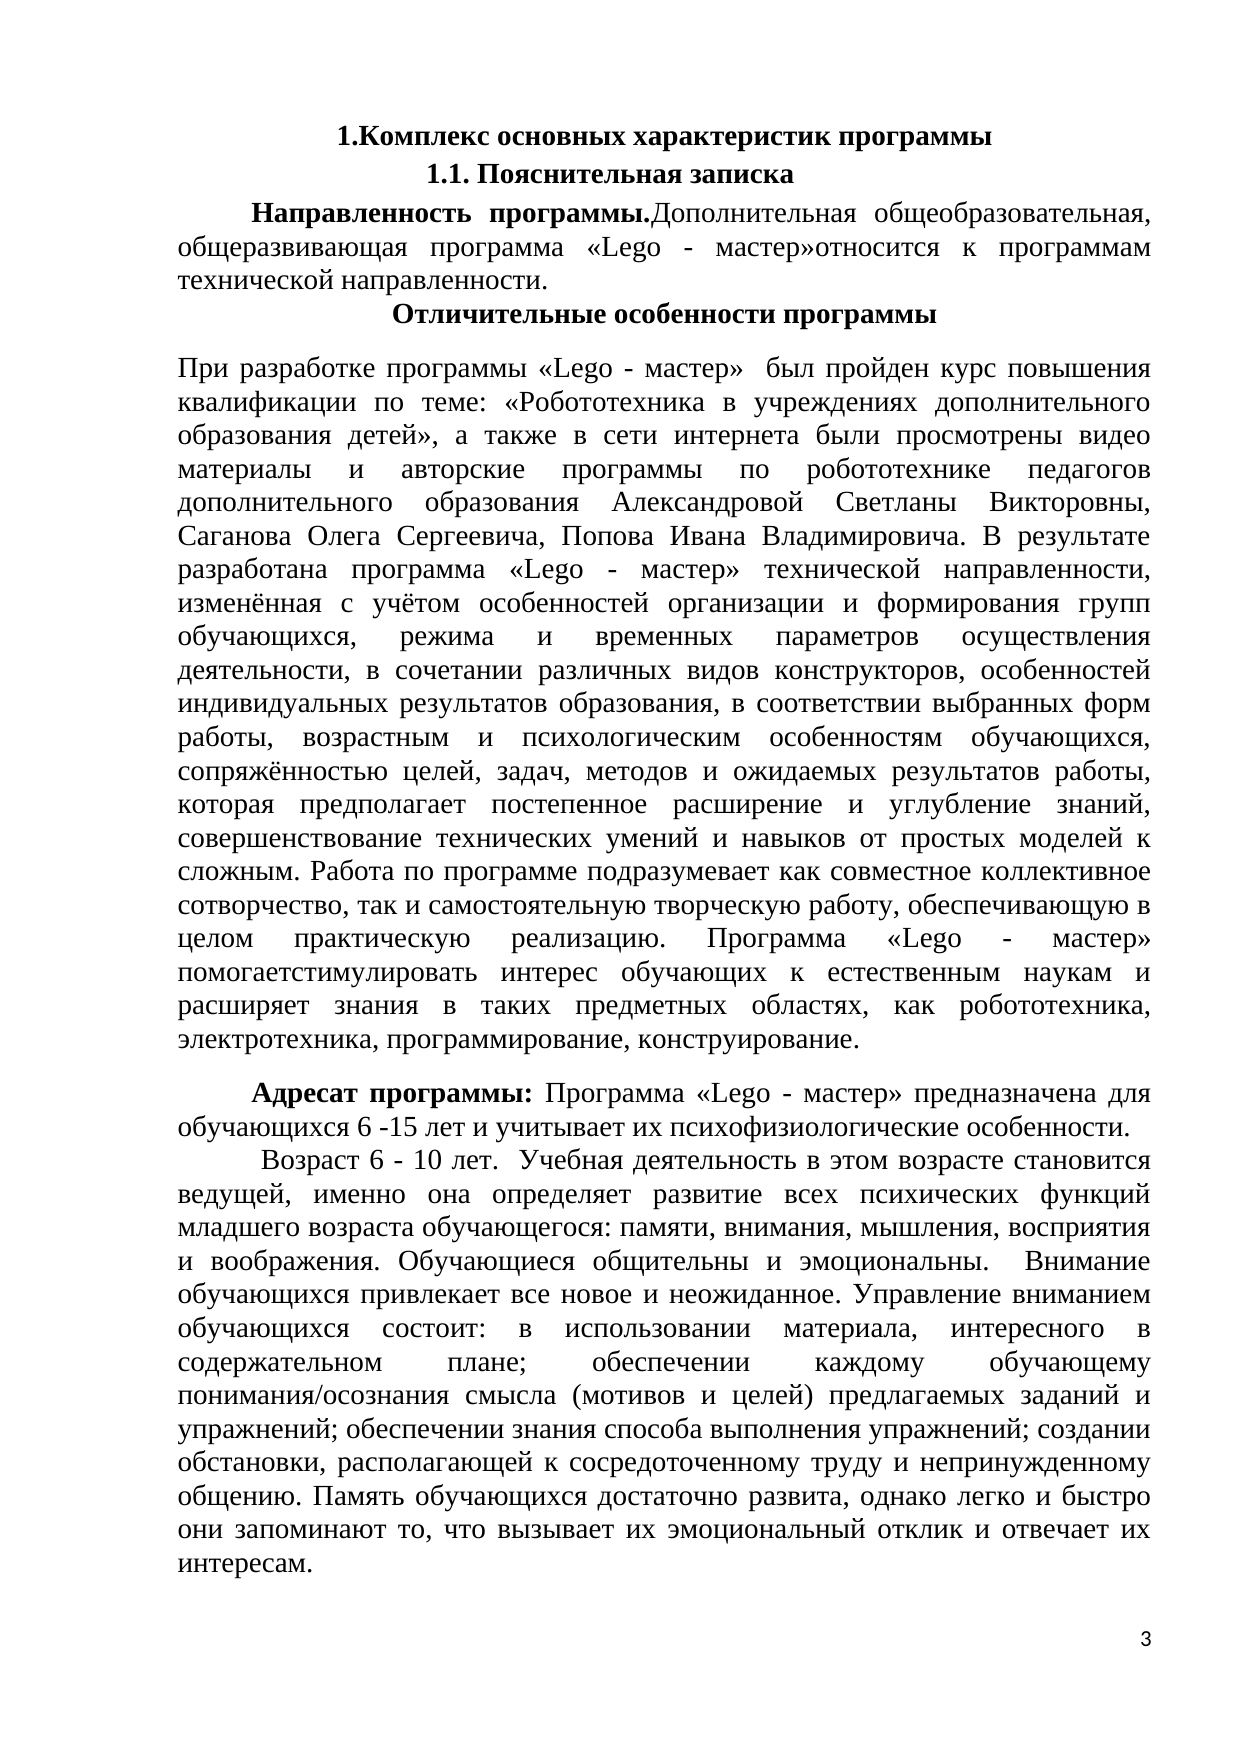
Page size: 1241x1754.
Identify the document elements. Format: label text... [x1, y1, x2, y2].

text 1.1. Пояснительная записка [177, 157, 1152, 190]
text При разработке программы «Lego - мастер» был пройден курс повышения квалификации по теме: «Робототехника в учреждениях дополнительного образования детей», а также в сети интернета были просмотрены видео материалы и авторские программы по робототехнике педагогов дополнительного образования Александровой Светланы Викторовны, Саганова Олега Сергеевича, Попова Ивана Владимировича. В результате разработана программа «Lego - мастер» технической направленности, изменённая с учётом особенностей организации и формирования групп обучающихся, режима и временных параметров осуществления деятельности, в сочетании различных видов конструкторов, особенностей индивидуальных результатов образования, в соответствии выбранных форм работы, возрастным и психологическим особенностям обучающихся, сопряжённостью целей, задач, методов и ожидаемых результатов работы, которая предполагает постепенное расширение и углубление знаний, совершенствование технических умений и навыков от простых моделей к сложным. Работа по программе подразумевает как совместное коллективное сотворчество, так и самостоятельную творческую работу, обеспечивающую в целом практическую реализацию. Программа «Lego - мастер» помогаетстимулировать интерес обучающих к естественным наукам и расширяет знания в таких предметных областях, как робототехника, электротехника, программирование, конструирование. [177, 350, 1152, 1054]
text Возраст 6 - 10 лет. Учебная деятельность в этом возрасте становится ведущей, именно она определяет развитие всех психических функций младшего возраста обучающегося: памяти, внимания, мышления, восприятия и воображения. Обучающиеся общительны и эмоциональны. Внимание обучающихся привлекает все новое и неожиданное. Управление вниманием обучающихся состоит: в использовании материала, интересного в содержательном плане; обеспечении каждому обучающему понимания/осознания смысла (мотивов и целей) предлагаемых заданий и упражнений; обеспечении знания способа выполнения упражнений; создании обстановки, располагающей к сосредоточенному труду и непринужденному общению. Память обучающихся достаточно развита, однако легко и быстро они запоминают то, что вызывает их эмоциональный отклик и отвечает их интересам. [177, 1142, 1152, 1578]
text 1.Комплекс основных характеристик программы [177, 118, 1152, 152]
text Направленность программы.Дополнительная общеобразовательная, общеразвивающая программа «Lego - мастер»относится к программам технической направленности. [177, 195, 1152, 296]
text Адресат программы: Программа «Lego - мастер» предназначена для обучающихся 6 -15 лет и учитывает их психофизиологические особенности. [177, 1075, 1152, 1142]
text Отличительные особенности программы [177, 296, 1152, 329]
